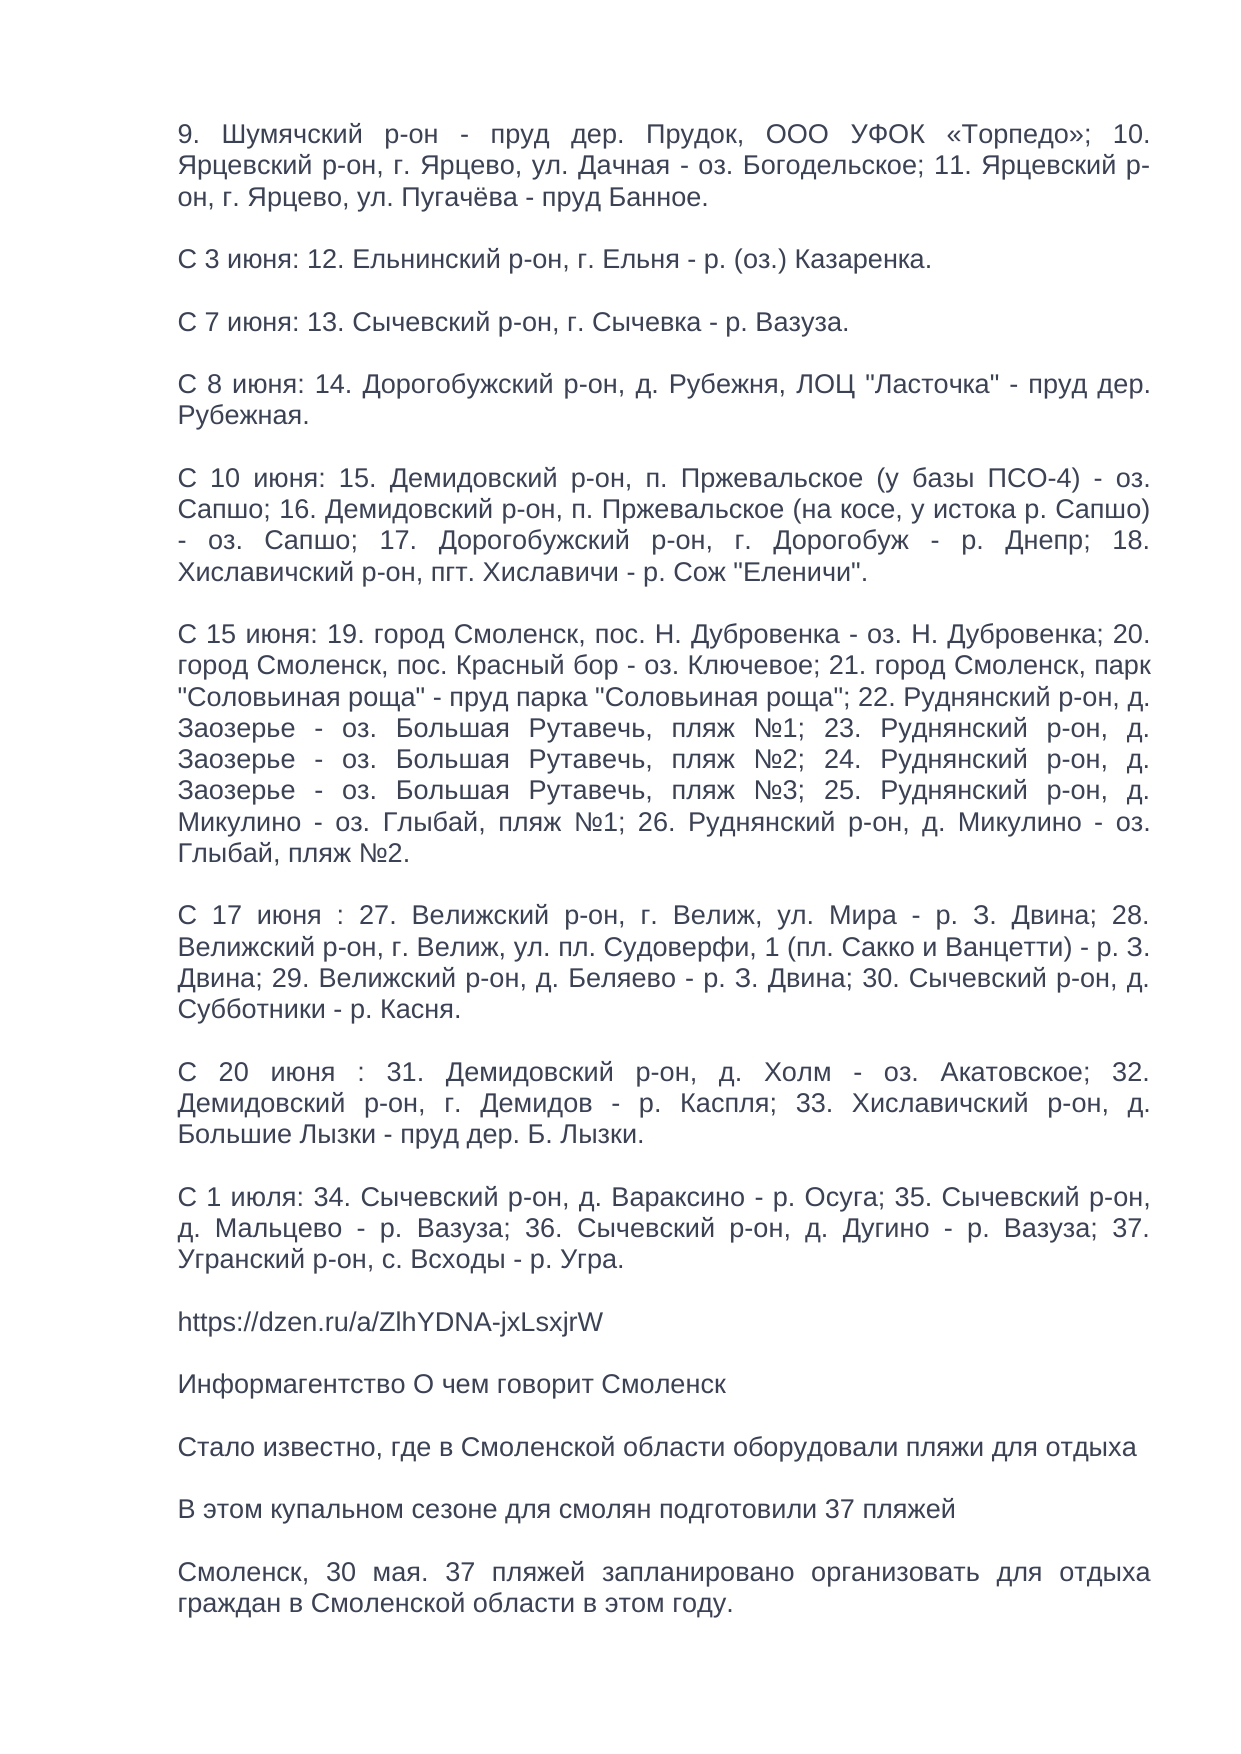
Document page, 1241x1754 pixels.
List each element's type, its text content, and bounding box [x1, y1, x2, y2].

text С 3 июня: 12. Ельнинский р-он, г. Ельня - р. (оз.) Казаренка. [177, 243, 1152, 274]
text 9. Шумячский р-он - пруд дер. Прудок, ООО УФОК «Торпедо»; 10. Ярцевский р-он, г. Ярцево, ул. Дачная - оз. Богодельское; 11. Ярцевский р-он, г. Ярцево, ул. Пугачёва - пруд Банное. [177, 118, 1152, 212]
text С 20 июня : 31. Демидовский р-он, д. Холм - оз. Акатовское; 32. Демидовский р-он, г. Демидов - р. Каспля; 33. Хиславичский р-он, д. Большие Лызки - пруд дер. Б. Лызки. [177, 1056, 1152, 1149]
text С 7 июня: 13. Сычевский р-он, г. Сычевка - р. Вазуза. [177, 306, 1152, 337]
text https://dzen.ru/a/ZlhYDNA-jxLsxjrW [177, 1306, 1152, 1337]
text Смоленск, 30 мая. 37 пляжей запланировано организовать для отдыха граждан в Смоленской области в этом году. [177, 1556, 1152, 1618]
text С 8 июня: 14. Дорогобужский р-он, д. Рубежня, ЛОЦ "Ласточка" - пруд дер. Рубежная. [177, 368, 1152, 431]
text В этом купальном сезоне для смолян подготовили 37 пляжей [177, 1493, 1152, 1524]
text С 15 июня: 19. город Смоленск, пос. Н. Дубровенка - оз. Н. Дубровенка; 20. город Смоленск, пос. Красный бор - оз. Ключевое; 21. город Смоленск, парк "Соловьиная роща" - пруд парка "Соловьиная роща"; 22. Руднянский р-он, д. Заозерье - оз. Большая Рутавечь, пляж №1; 23. Руднянский р-он, д. Заозерье - оз. Большая Рутавечь, пляж №2; 24. Руднянский р-он, д. Заозерье - оз. Большая Рутавечь, пляж №3; 25. Руднянский р-он, д. Микулино - оз. Глыбай, пляж №1; 26. Руднянский р-он, д. Микулино - оз. Глыбай, пляж №2. [177, 618, 1152, 868]
text С 10 июня: 15. Демидовский р-он, п. Пржевальское (у базы ПСО-4) - оз. Сапшо; 16. Демидовский р-он, п. Пржевальское (на косе, у истока р. Сапшо) - оз. Сапшо; 17. Дорогобужский р-он, г. Дорогобуж - р. Днепр; 18. Хиславичский р-он, пгт. Хиславичи - р. Сож "Еленичи". [177, 462, 1152, 587]
text С 1 июля: 34. Сычевский р-он, д. Вараксино - р. Осуга; 35. Сычевский р-он, д. Мальцево - р. Вазуза; 36. Сычевский р-он, д. Дугино - р. Вазуза; 37. Угранский р-он, с. Всходы - р. Угра. [177, 1181, 1152, 1274]
text Стало известно, где в Смоленской области оборудовали пляжи для отдыха [177, 1431, 1152, 1462]
text Информагентство О чем говорит Смоленск [177, 1368, 1152, 1399]
text С 17 июня : 27. Велижский р-он, г. Велиж, ул. Мира - р. З. Двина; 28. Велижский р-он, г. Велиж, ул. пл. Судоверфи, 1 (пл. Сакко и Ванцетти) - р. З. Двина; 29. Велижский р-он, д. Беляево - р. З. Двина; 30. Сычевский р-он, д. Субботники - р. Касня. [177, 899, 1152, 1024]
